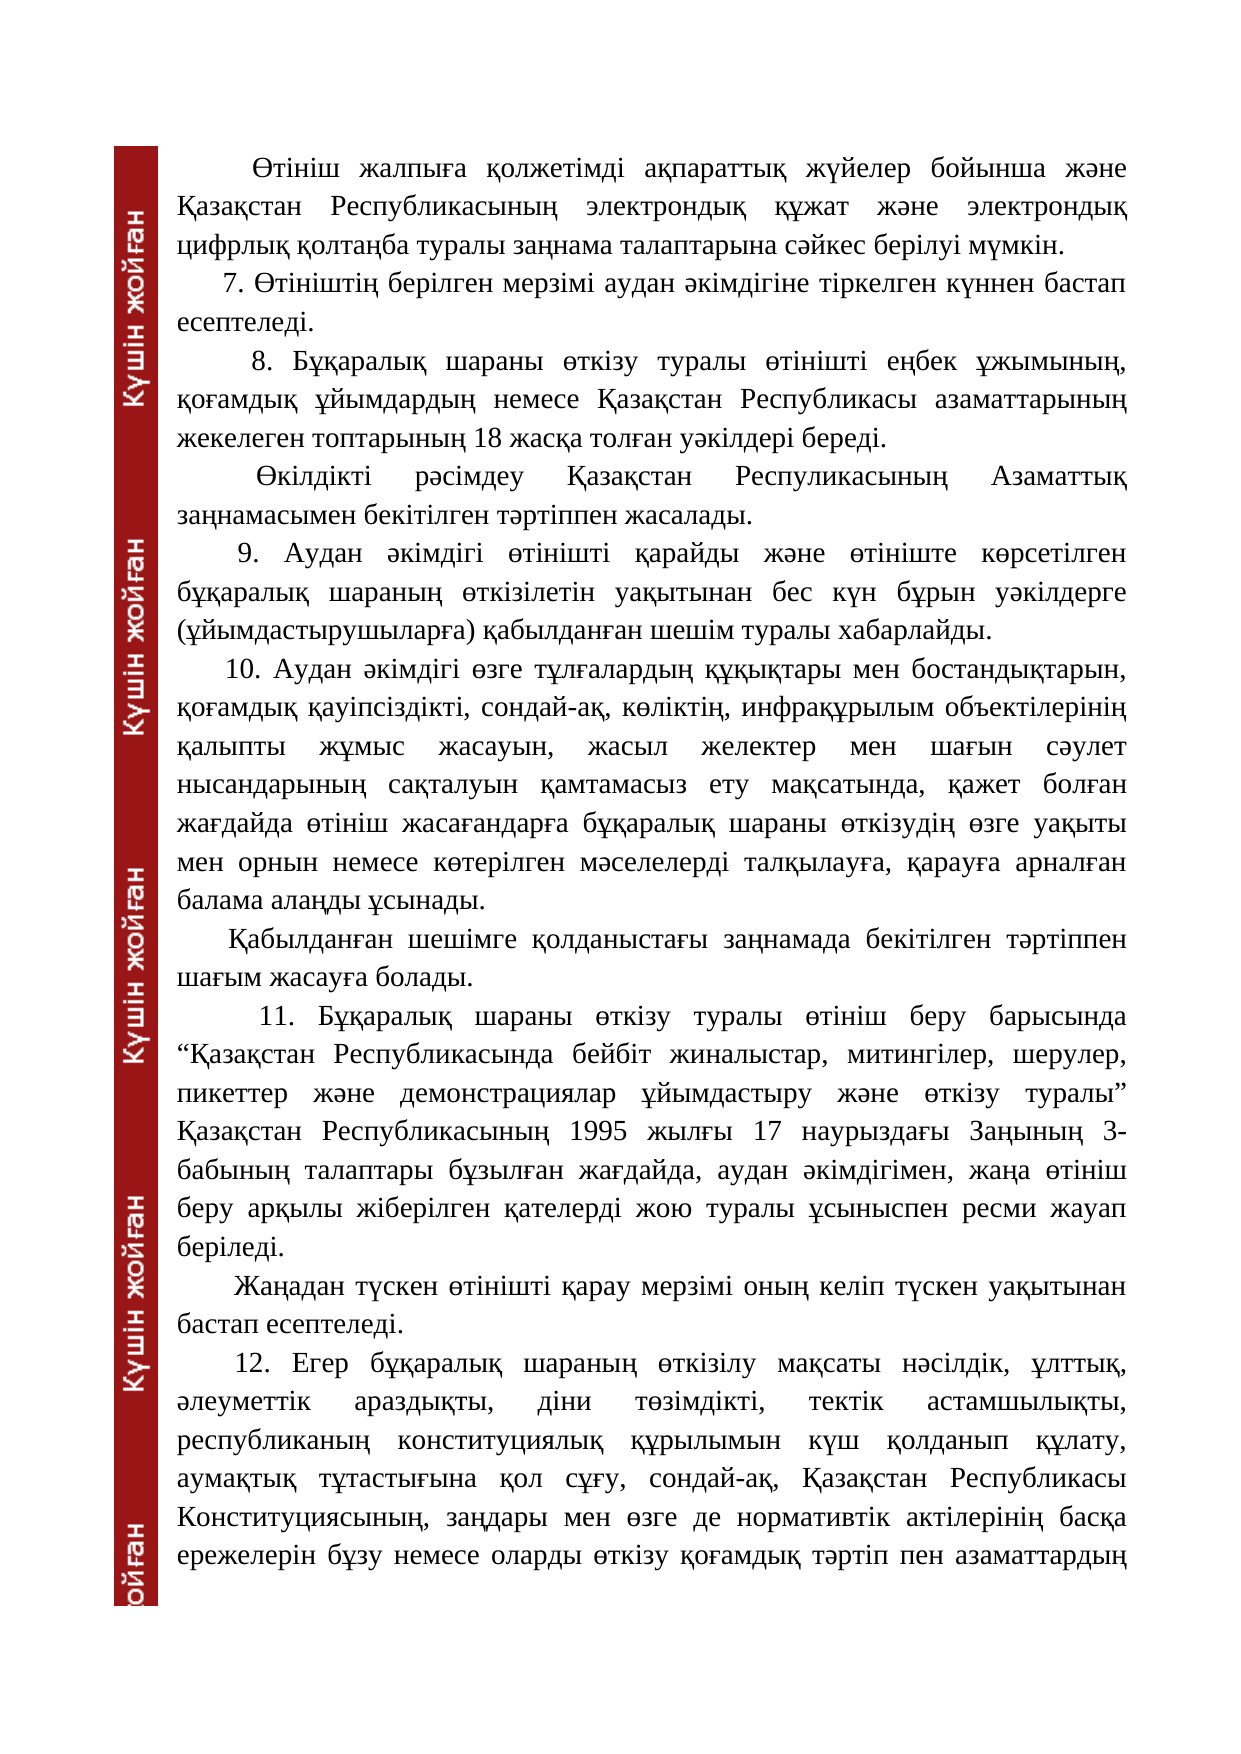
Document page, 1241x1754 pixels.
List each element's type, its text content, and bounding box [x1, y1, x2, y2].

text Қабылданған шешімге қолданыстағы заңнамада бекітілген тәртіппен шағым жасауға болады. [112, 921, 1128, 993]
picture [114, 1571, 158, 1606]
text Жаңадан түскен өтінішті қарау мерзімі оның келіп түскен уақытынан бастап есептеледі. [112, 1268, 1128, 1340]
picture [114, 646, 158, 651]
text 8. Бұқаралық шараны өткізу туралы өтінішті еңбек ұжымының, қоғамдық ұйымдардың немесе Қазақстан Республикасы азаматтарының жекелеген топтарының 18 жасқа толған уәкілдері береді. [112, 343, 1128, 453]
picture [114, 993, 158, 998]
picture [114, 916, 158, 921]
text Өтініш жалпыға қолжетімді ақпараттық жүйелер бойынша және Қазақстан Республикасының электрондық құжат және электрондық цифрлық қолтаңба туралы заңнама талаптарына сәйкес берілуі мүмкін. [112, 150, 1128, 261]
picture [114, 261, 158, 266]
text 11. Бұқаралық шараны өткізу туралы өтініш беру барысында “Қазақстан Республикасында бейбіт жиналыстар, митингілер, шерулер, пикеттер және демонстрациялар ұйымдастыру және өткізу туралы” Қазақстан Республикасының 1995 жылғы 17 наурыздағы Заңының 3-бабының талаптары бұзылған жағдайда, аудан әкімдігімен, жаңа өтініш беру арқылы жіберілген қателерді жою туралы ұсыныспен ресми жауап беріледі. [112, 998, 1128, 1263]
picture [114, 1340, 158, 1345]
picture [114, 1263, 158, 1268]
text 7. Өтініштің берілген мерзімі аудан әкімдігіне тіркелген күннен бастап есептеледі. [112, 266, 1128, 338]
text 9. Аудан әкімдігі өтінішті қарайды және өтініште көрсетілген бұқаралық шараның өткізілетін уақытынан бес күн бұрын уәкілдерге (ұйымдастырушыларға) қабылданған шешім туралы хабарлайды. [112, 535, 1128, 646]
text 10. Аудан әкімдігі өзге тұлғалардың құқықтары мен бостандықтарын, қоғамдық қауіпсіздікті, сондай-ақ, көліктің, инфрақұрылым объектілерінің қалыпты жұмыс жасауын, жасыл желектер мен шағын сәулет нысандарының сақталуын қамтамасыз ету мақсатында, қажет болған жағдайда өтініш жасағандарға бұқаралық шараны өткізудің өзге уақыты мен орнын немесе көтерілген мәселелерді талқылауға, қарауға арналған балама алаңды ұсынады. [112, 651, 1128, 916]
picture [114, 146, 158, 150]
picture [114, 453, 158, 458]
picture [114, 338, 158, 343]
text Өкілдікті рәсімдеу Қазақстан Респуликасының Азаматтық заңнамасымен бекітілген тәртіппен жасалады. [112, 458, 1128, 530]
picture [114, 530, 158, 535]
